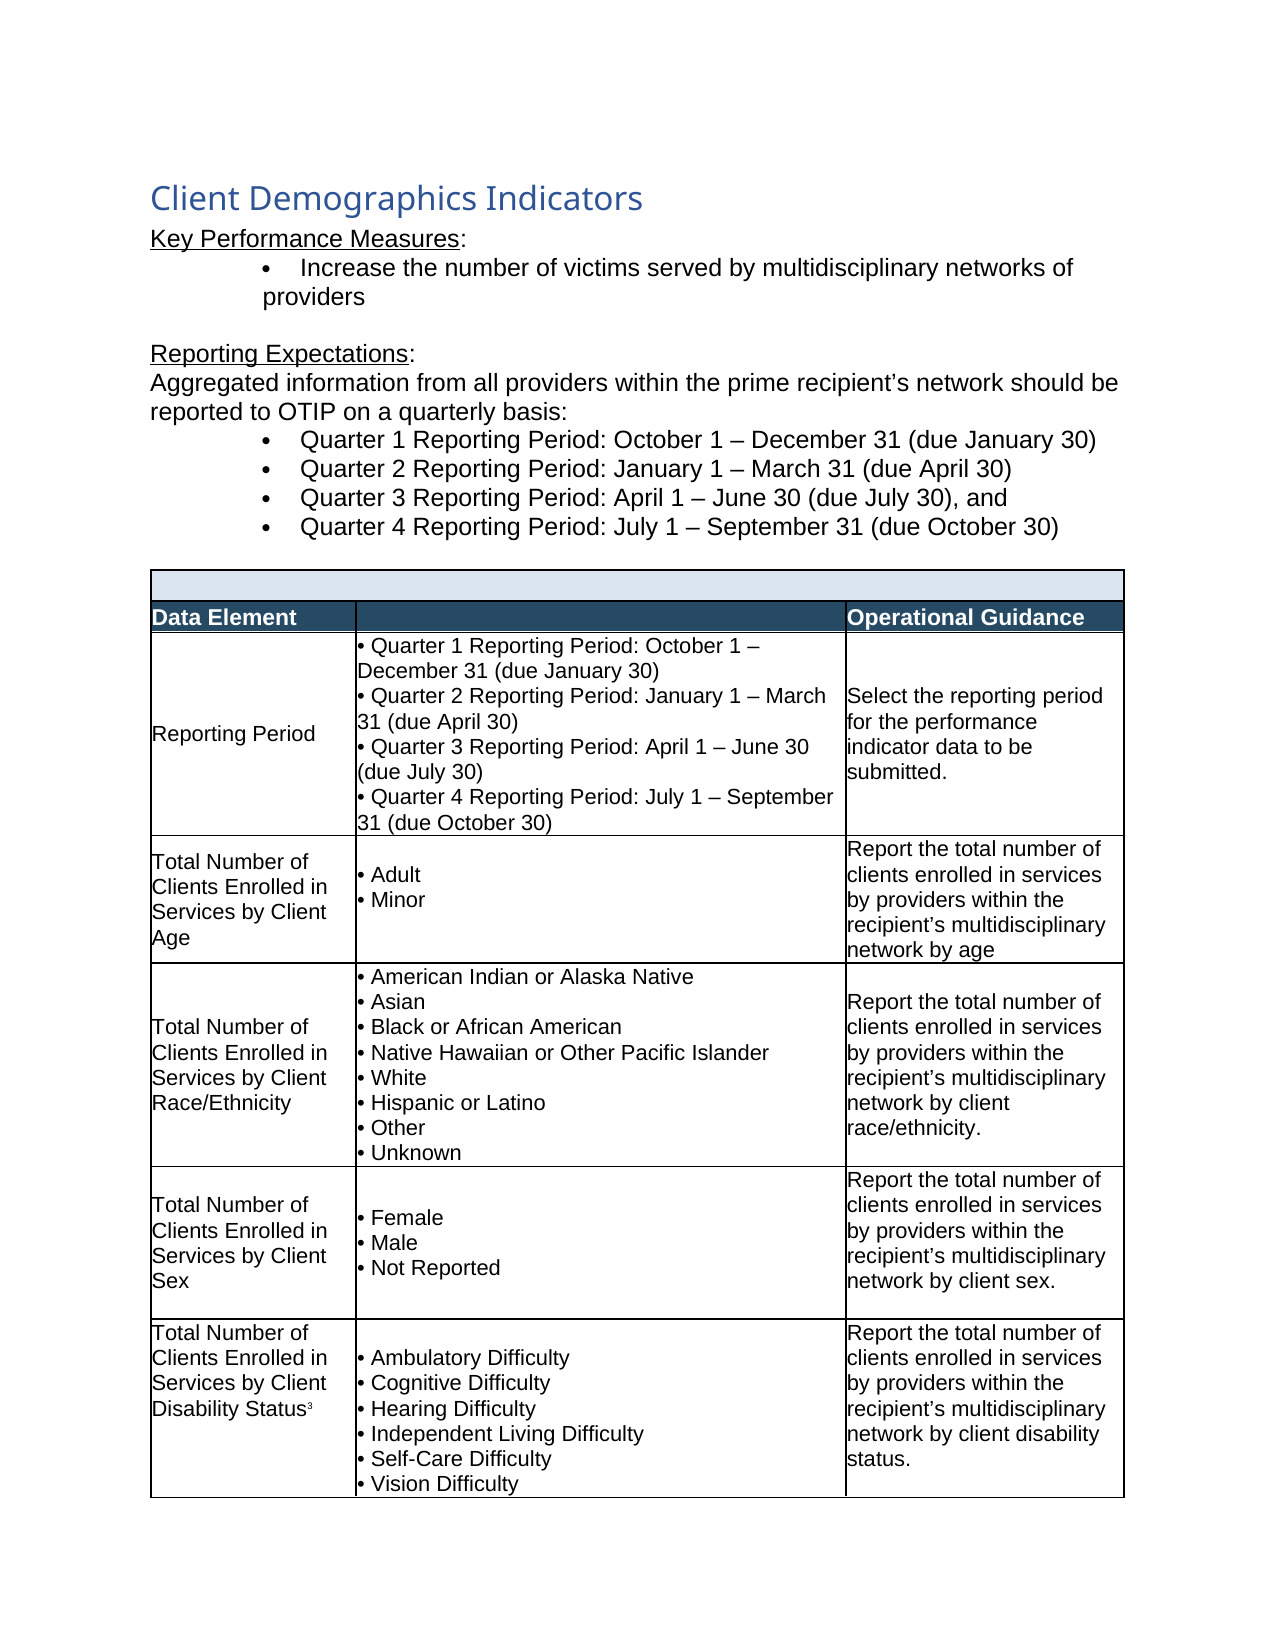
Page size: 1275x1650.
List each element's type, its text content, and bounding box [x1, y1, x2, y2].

table_cell Report the total number of clients enrolled in services by providers within the recipient’s multidisciplinary network by age [847, 836, 1123, 962]
table_cell Select the reporting period for the performance indicator data to be submitted. [847, 633, 1123, 835]
text Aggregated information from all providers within the prime recipient’s network should be reported to OTIP on a quarterly basis: [150, 368, 1125, 425]
table_cell • Female • Male • Not Reported [357, 1167, 845, 1318]
text Key Performance Measures: [150, 224, 1125, 253]
list Quarter 1 Reporting Period: October 1 – December 31 (due January 30) [262, 425, 1125, 454]
list Quarter 2 Reporting Period: January 1 – March 31 (due April 30) [262, 454, 1125, 483]
table_cell Report the total number of clients enrolled in services by providers within the recipient’s multidisciplinary network by client race/ethnicity. [847, 964, 1123, 1166]
table_cell • American Indian or Alaska Native • Asian • Black or African American • Native Hawaiian or Other Pacific Islander • White • Hispanic or Latino • Other • Unknown [357, 964, 845, 1166]
text Reporting Expectations: [150, 339, 1125, 368]
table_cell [152, 1320, 355, 1496]
list Quarter 4 Reporting Period: July 1 – September 31 (due October 30) [262, 511, 1125, 540]
table_cell Reporting Period [152, 633, 355, 835]
table_header [152, 571, 1123, 600]
list Increase the number of victims served by multidisciplinary networks of providers [262, 253, 1125, 310]
subtitle Client Demographics Indicators [150, 175, 1125, 220]
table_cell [357, 1320, 845, 1496]
table_cell Operational Guidance [847, 602, 1123, 631]
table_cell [847, 1320, 1123, 1496]
table_cell Total Number of Clients Enrolled in Services by Client Age [152, 836, 355, 962]
list Quarter 3 Reporting Period: April 1 – June 30 (due July 30), and [262, 483, 1125, 511]
table_cell • Adult • Minor [357, 836, 845, 962]
table_cell [357, 602, 845, 631]
table_cell Total Number of Clients Enrolled in Services by Client Sex [152, 1167, 355, 1318]
table_cell Total Number of Clients Enrolled in Services by Client Race/Ethnicity [152, 964, 355, 1166]
table_cell Data Element [152, 602, 355, 631]
table_cell Report the total number of clients enrolled in services by providers within the recipient’s multidisciplinary network by client sex. [847, 1167, 1123, 1318]
table_cell • Quarter 1 Reporting Period: October 1 – December 31 (due January 30) • Quarter 2 Reporting Period: January 1 – March 31 (due April 30) • Quarter 3 Reporting Period: April 1 – June 30 (due July 30) • Quarter 4 Reporting Period: July 1 – September 31 (due October 30) [357, 633, 845, 835]
